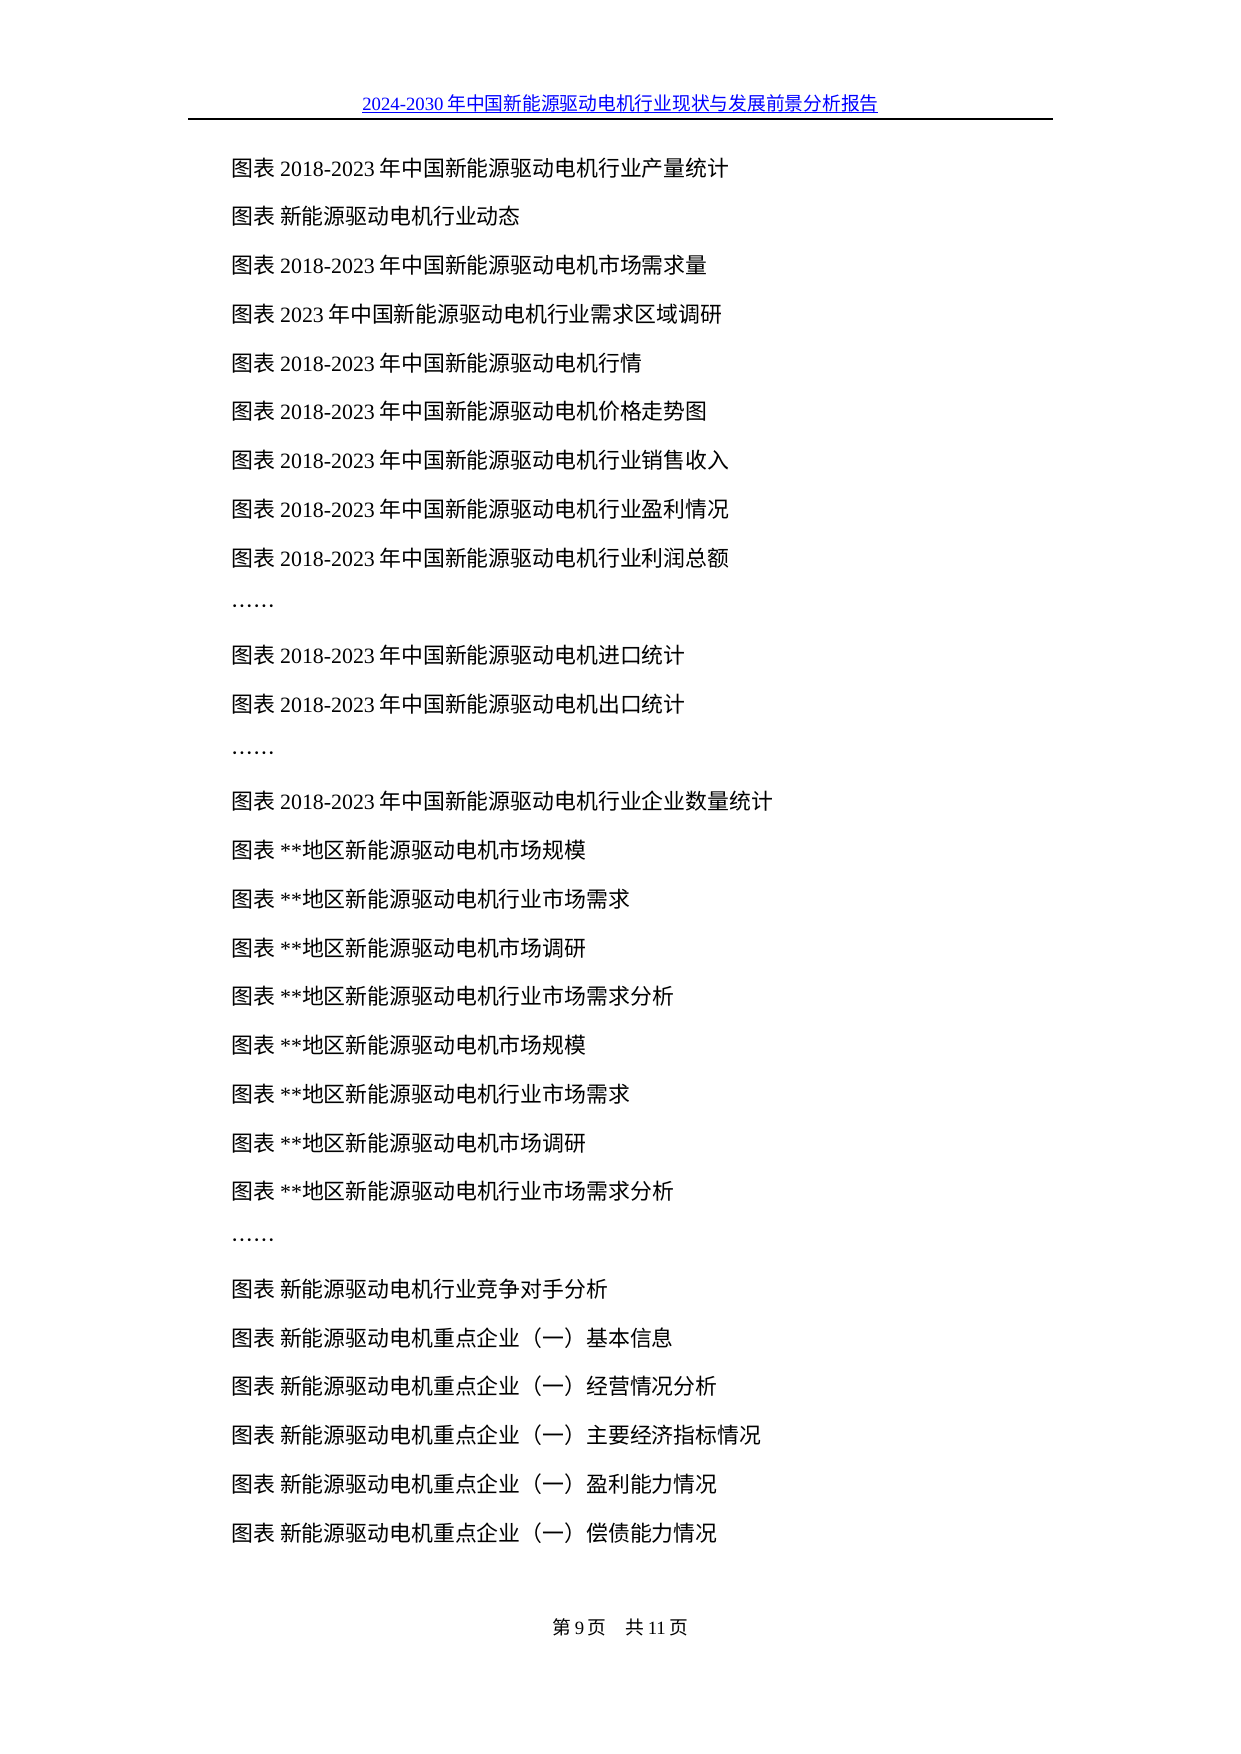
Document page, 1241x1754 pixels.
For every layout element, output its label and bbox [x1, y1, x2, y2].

text [187, 150, 1053, 1548]
